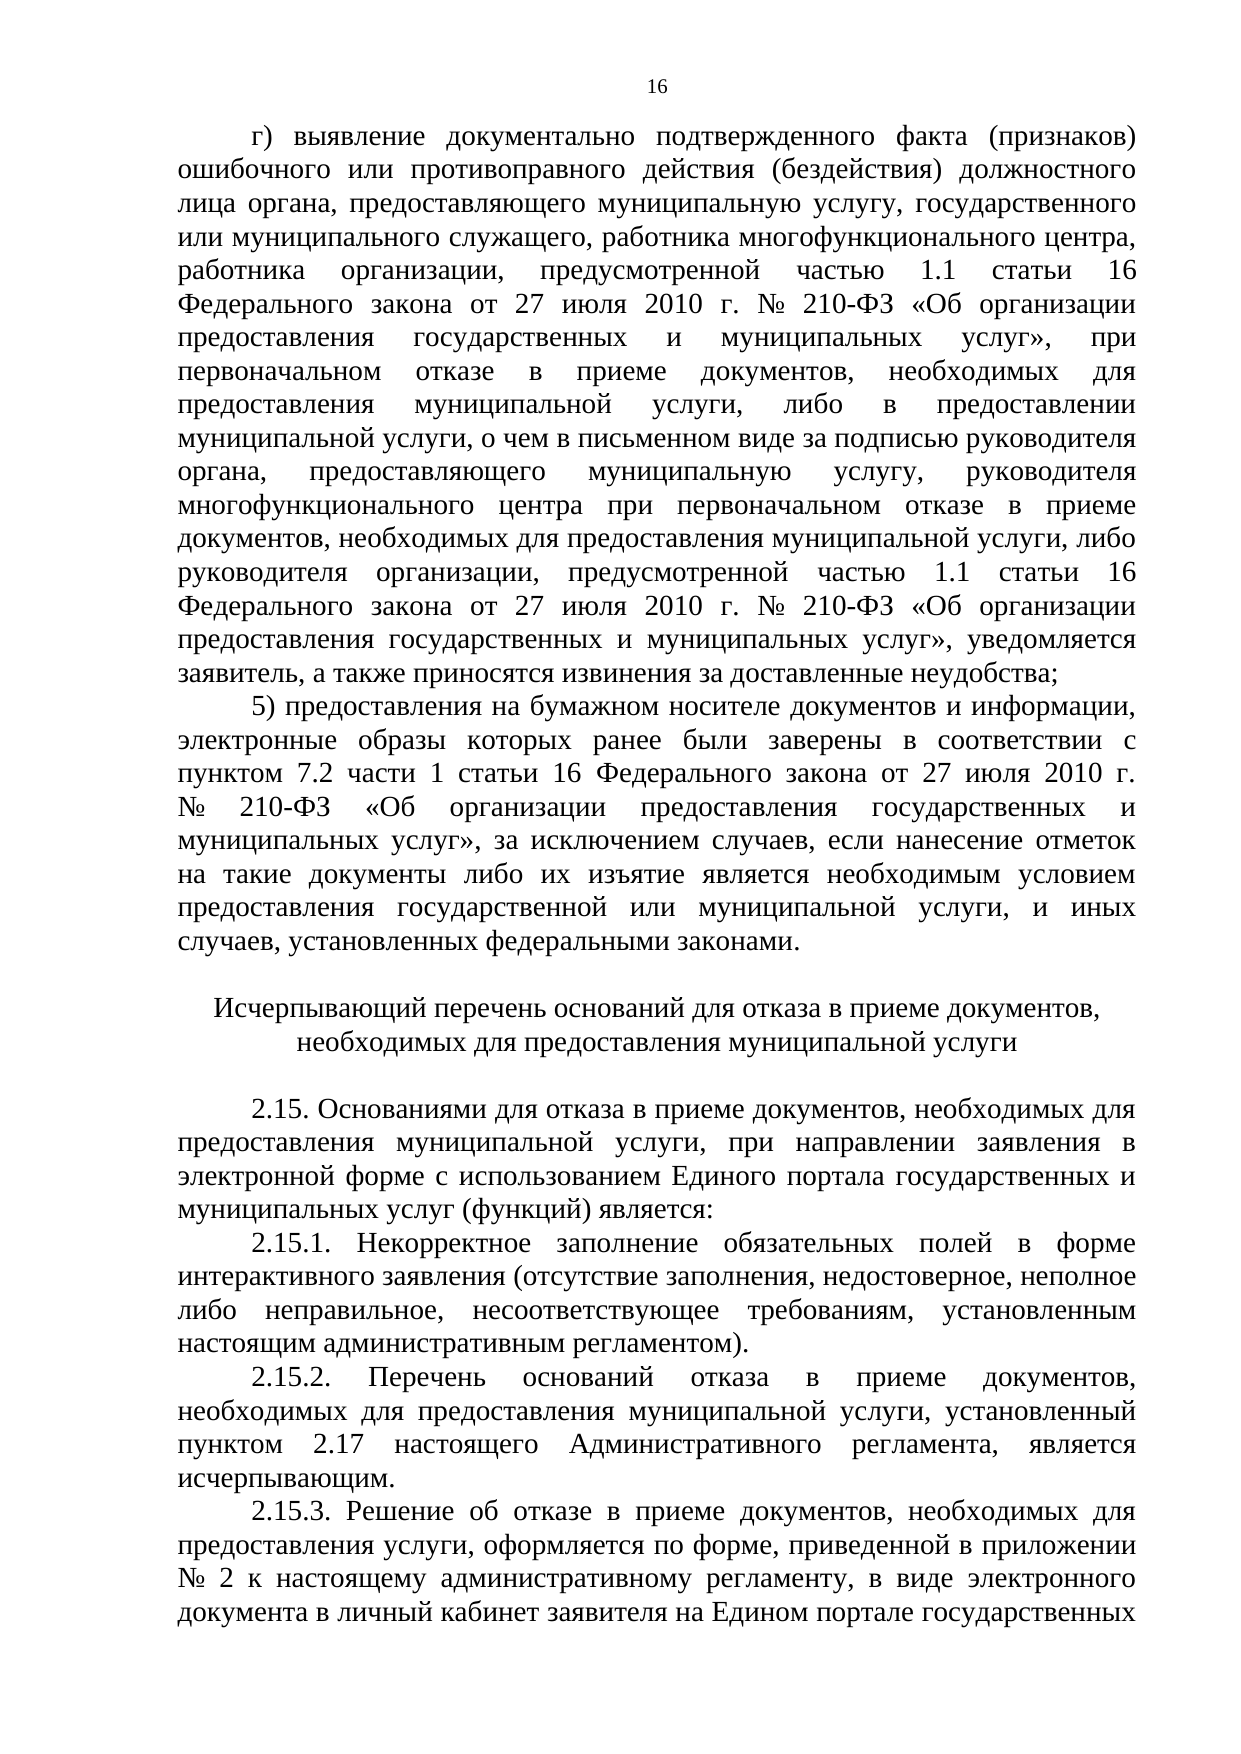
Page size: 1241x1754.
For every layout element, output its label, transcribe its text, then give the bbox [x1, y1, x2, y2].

text Исчерпывающий перечень оснований для отказа в приеме документов, необходимых для предоставления муниципальной услуги [177, 990, 1137, 1057]
text г) выявление документально подтвержденного факта (признаков) ошибочного или противоправного действия (бездействия) должностного лица органа, предоставляющего муниципальную услугу, государственного или муниципального служащего, работника многофункционального центра, работника организации, предусмотренной частью 1.1 статьи 16 Федерального закона от 27 июля 2010 г. № 210-ФЗ «Об организации предоставления государственных и муниципальных услуг», при первоначальном отказе в приеме документов, необходимых для предоставления муниципальной услуги, либо в предоставлении муниципальной услуги, о чем в письменном виде за подписью руководителя органа, предоставляющего муниципальную услугу, руководителя многофункционального центра при первоначальном отказе в приеме документов, необходимых для предоставления муниципальной услуги, либо руководителя организации, предусмотренной частью 1.1 статьи 16 Федерального закона от 27 июля 2010 г. № 210-ФЗ «Об организации предоставления государственных и муниципальных услуг», уведомляется заявитель, а также приносятся извинения за доставленные неудобства; [177, 118, 1137, 688]
text 2.15.1. Некорректное заполнение обязательных полей в форме интерактивного заявления (отсутствие заполнения, недостоверное, неполное либо неправильное, несоответствующее требованиям, установленным настоящим административным регламентом). [177, 1225, 1137, 1359]
text 2.15.2. Перечень оснований отказа в приеме документов, необходимых для предоставления муниципальной услуги, установленный пунктом 2.17 настоящего Административного регламента, является исчерпывающим. [177, 1359, 1137, 1493]
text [177, 1493, 1137, 1627]
text 5) предоставления на бумажном носителе документов и информации, электронные образы которых ранее были заверены в соответствии с пунктом 7.2 части 1 статьи 16 Федерального закона от 27 июля 2010 г. № 210-ФЗ «Об организации предоставления государственных и муниципальных услуг», за исключением случаев, если нанесение отметок на такие документы либо их изъятие является необходимым условием предоставления государственной или муниципальной услуги, и иных случаев, установленных федеральными законами. [177, 688, 1137, 957]
text 2.15. Основаниями для отказа в приеме документов, необходимых для предоставления муниципальной услуги, при направлении заявления в электронной форме с использованием Единого портала государственных и муниципальных услуг (функций) является: [177, 1091, 1137, 1225]
